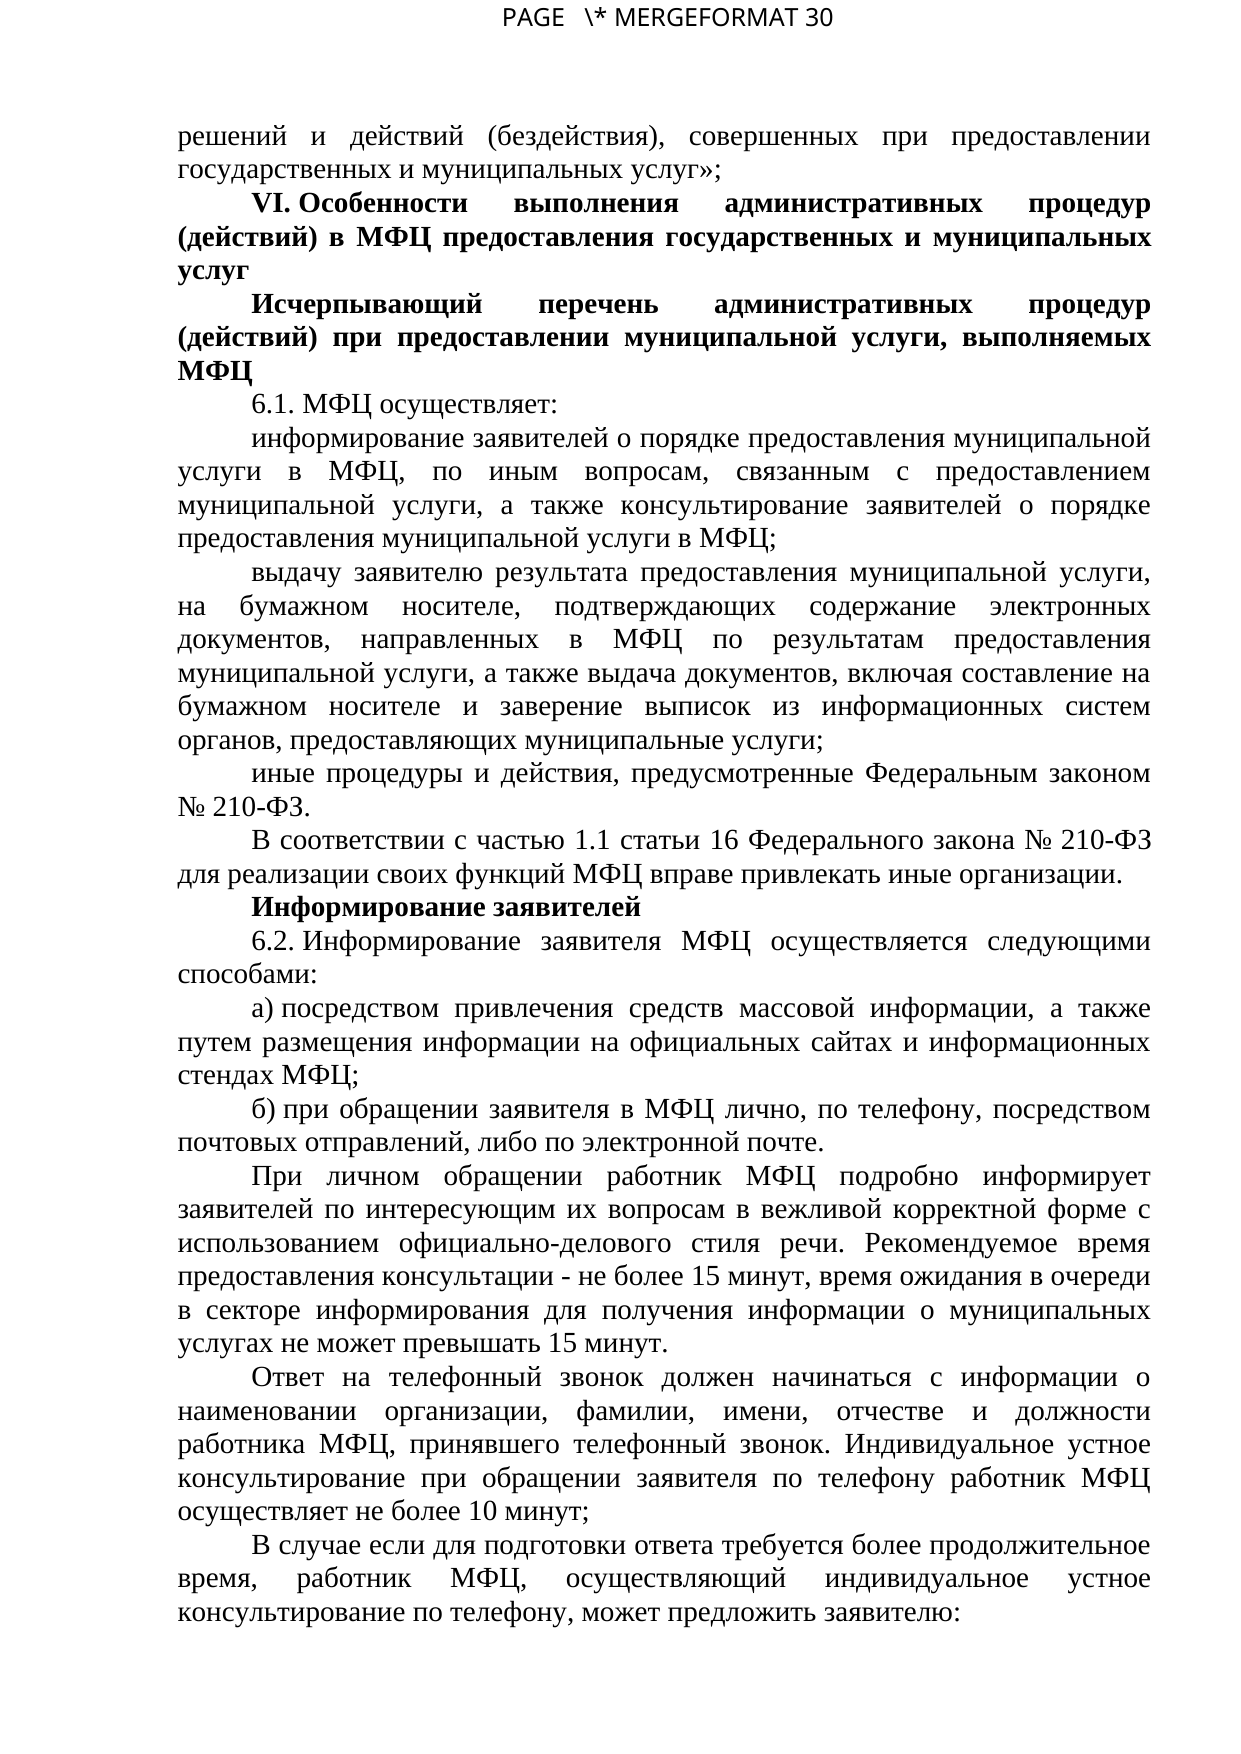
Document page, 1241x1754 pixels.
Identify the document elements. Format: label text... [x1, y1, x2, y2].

text а) посредством привлечения средств массовой информации, а также путем размещения информации на официальных сайтах и информационных стендах МФЦ; [177, 990, 1152, 1091]
text В соответствии с частью 1.1 статьи 16 Федерального закона № 210-ФЗ для реализации своих функций МФЦ вправе привлекать иные организации. [177, 822, 1152, 889]
text 6.2. Информирование заявителя МФЦ осуществляется следующими способами: [177, 923, 1152, 990]
text информирование заявителей о порядке предоставления муниципальной услуги в МФЦ, по иным вопросам, связанным с предоставлением муниципальной услуги, а также консультирование заявителей о порядке предоставления муниципальной услуги в МФЦ; [177, 420, 1152, 554]
text Информирование заявителей [177, 889, 1152, 923]
text выдачу заявителю результата предоставления муниципальной услуги, на бумажном носителе, подтверждающих содержание электронных документов, направленных в МФЦ по результатам предоставления муниципальной услуги, а также выдача документов, включая составление на бумажном носителе и заверение выписок из информационных систем органов, предоставляющих муниципальные услуги; [177, 554, 1152, 755]
text Ответ на телефонный звонок должен начинаться с информации о наименовании организации, фамилии, имени, отчестве и должности работника МФЦ, принявшего телефонный звонок. Индивидуальное устное консультирование при обращении заявителя по телефону работник МФЦ осуществляет не более 10 минут; [177, 1359, 1152, 1527]
text иные процедуры и действия, предусмотренные Федеральным законом № 210-ФЗ. [177, 755, 1152, 822]
text б) при обращении заявителя в МФЦ лично, по телефону, посредством почтовых отправлений, либо по электронной почте. [177, 1091, 1152, 1158]
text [177, 118, 1152, 185]
text При личном обращении работник МФЦ подробно информирует заявителей по интересующим их вопросам в вежливой корректной форме с использованием официально-делового стиля речи. Рекомендуемое время предоставления консультации - не более 15 минут, время ожидания в очереди в секторе информирования для получения информации о муниципальных услугах не может превышать 15 минут. [177, 1158, 1152, 1359]
text 6.1. МФЦ осуществляет: [177, 386, 1152, 420]
text Исчерпывающий перечень административных процедур (действий) при предоставлении муниципальной услуги, выполняемых МФЦ [177, 286, 1152, 386]
text VI. Особенности выполнения административных процедур (действий) в МФЦ предоставления государственных и муниципальных услуг [177, 185, 1152, 286]
text В случае если для подготовки ответа требуется более продолжительное время, работник МФЦ, осуществляющий индивидуальное устное консультирование по телефону, может предложить заявителю: [177, 1527, 1152, 1627]
